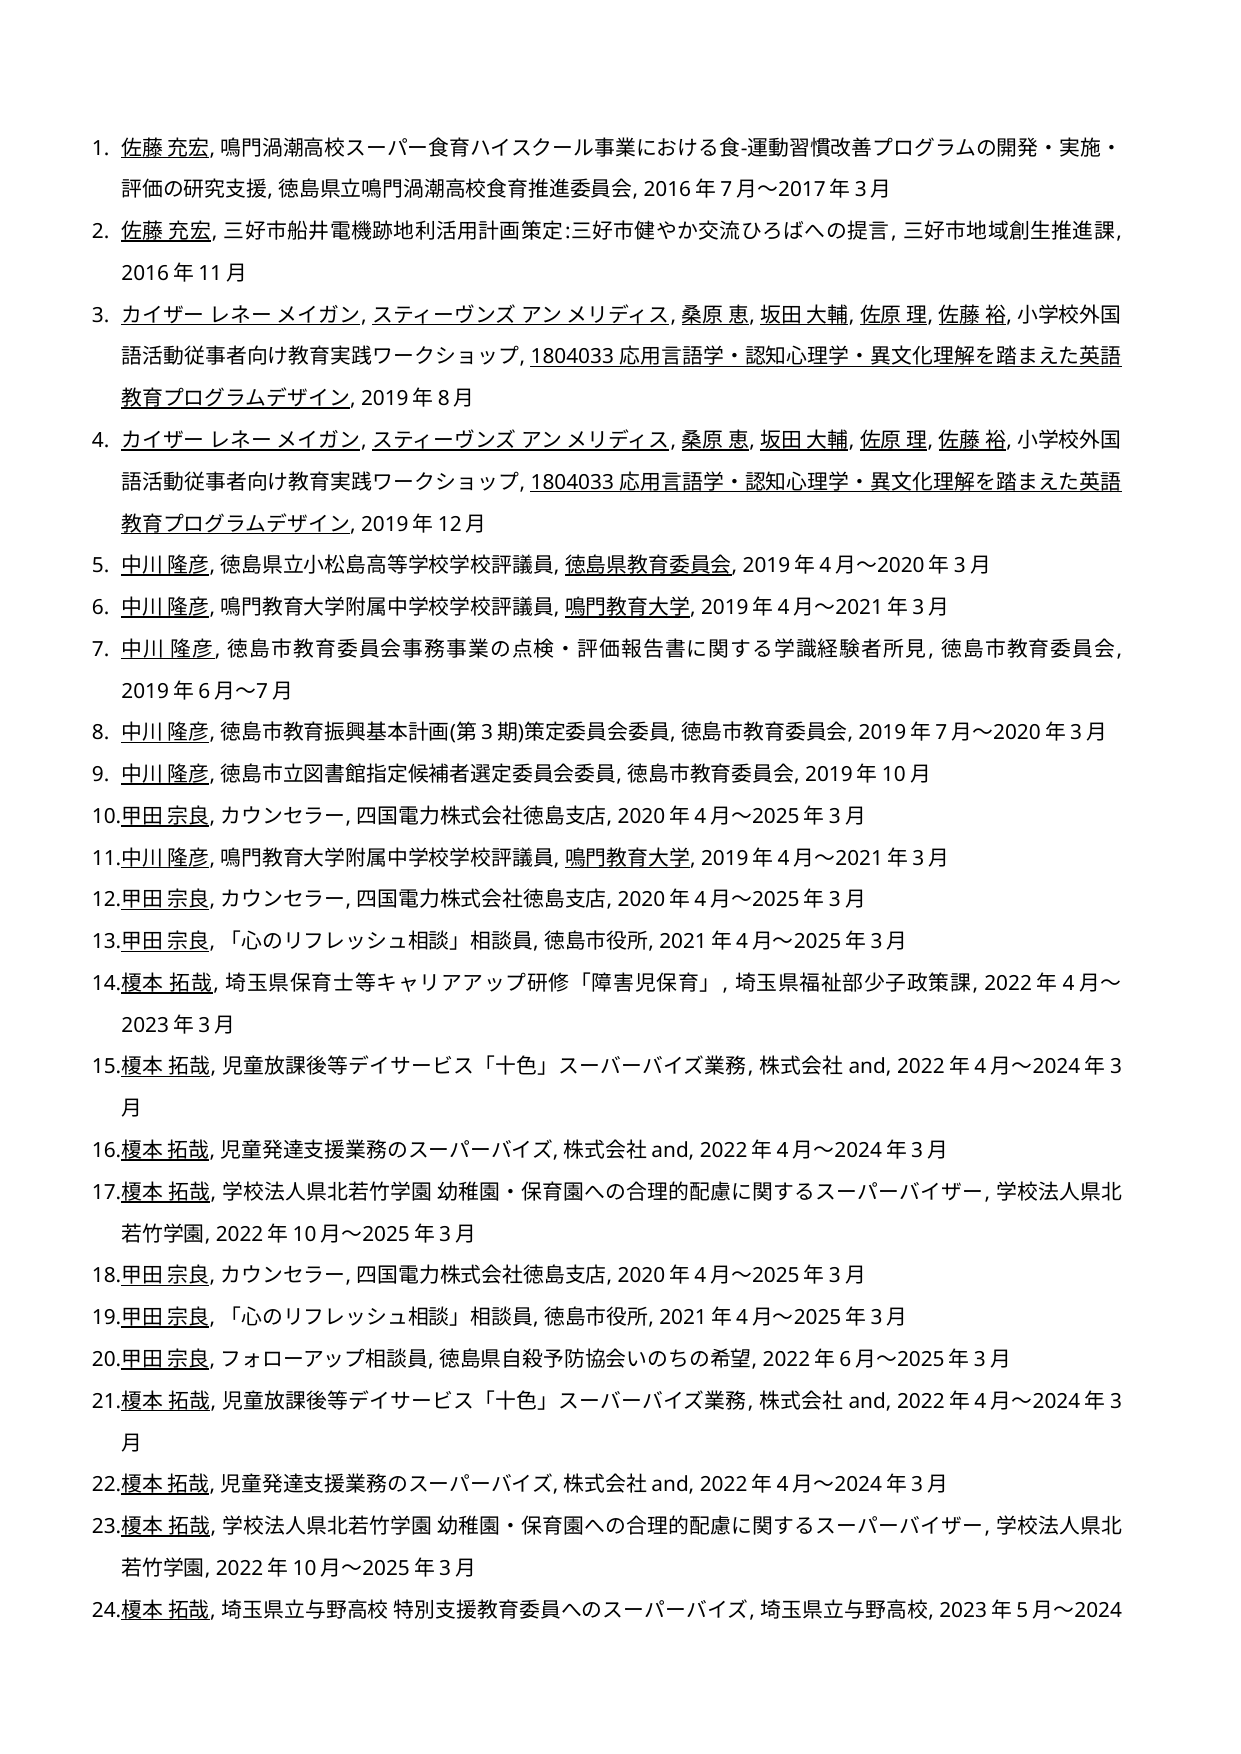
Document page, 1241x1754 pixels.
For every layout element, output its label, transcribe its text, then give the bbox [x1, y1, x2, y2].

list 甲田 宗良, カウンセラー, 四国電力株式会社徳島支店, 2020年4月〜2025年3月 [92, 1253, 1122, 1295]
list 中川 隆彦, 徳島市教育委員会事務事業の点検・評価報告書に関する学識経験者所見, 徳島市教育委員会, 2019年6月〜7月 [92, 626, 1122, 710]
list 中川 隆彦, 鳴門教育大学附属中学校学校評議員, 鳴門教育大学, 2019年4月〜2021年3月 [92, 835, 1122, 877]
list 榎本 拓哉, 埼玉県保育士等キャリアアップ研修「障害児保育」, 埼玉県福祉部少子政策課, 2022年4月〜2023年3月 [92, 961, 1122, 1044]
list 甲田 宗良, フォローアップ相談員, 徳島県自殺予防協会いのちの希望, 2022年6月〜2025年3月 [92, 1336, 1122, 1378]
list 甲田 宗良, 「心のリフレッシュ相談」相談員, 徳島市役所, 2021年4月〜2025年3月 [92, 1295, 1122, 1336]
list 甲田 宗良, カウンセラー, 四国電力株式会社徳島支店, 2020年4月〜2025年3月 [92, 877, 1122, 919]
list カイザー レネー メイガン, スティーヴンズ アン メリディス, 桑原 恵, 坂田 大輔, 佐原 理, 佐藤 裕, 小学校外国語活動従事者向け教育実践ワークショップ, 1804033 応用言語学・認知心理学・異文化理解を踏まえた英語教育プログラムデザイン, 2019年8月 [92, 292, 1122, 417]
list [92, 1587, 1122, 1629]
list 榎本 拓哉, 学校法人県北若竹学園 幼稚園・保育園への合理的配慮に関するスーパーバイザー, 学校法人県北若竹学園, 2022年10月〜2025年3月 [92, 1169, 1122, 1253]
list 榎本 拓哉, 児童放課後等デイサービス「十色」スーバーバイズ業務, 株式会社 and, 2022年4月〜2024年3月 [92, 1378, 1122, 1462]
list 榎本 拓哉, 児童発達支援業務のスーパーバイズ, 株式会社and, 2022年4月〜2024年3月 [92, 1128, 1122, 1169]
list 榎本 拓哉, 児童発達支援業務のスーパーバイズ, 株式会社and, 2022年4月〜2024年3月 [92, 1462, 1122, 1503]
list 中川 隆彦, 徳島市立図書館指定候補者選定委員会委員, 徳島市教育委員会, 2019年10月 [92, 752, 1122, 793]
list 榎本 拓哉, 児童放課後等デイサービス「十色」スーバーバイズ業務, 株式会社 and, 2022年4月〜2024年3月 [92, 1044, 1122, 1128]
list 甲田 宗良, カウンセラー, 四国電力株式会社徳島支店, 2020年4月〜2025年3月 [92, 793, 1122, 835]
list 佐藤 充宏, 三好市船井電機跡地利活用計画策定:三好市健やか交流ひろばへの提言, 三好市地域創生推進課, 2016年11月 [92, 209, 1122, 292]
list 中川 隆彦, 鳴門教育大学附属中学校学校評議員, 鳴門教育大学, 2019年4月〜2021年3月 [92, 584, 1122, 626]
list 佐藤 充宏, 鳴門渦潮高校スーパー食育ハイスクール事業における食-運動習慣改善プログラムの開発・実施・評価の研究支援, 徳島県立鳴門渦潮高校食育推進委員会, 2016年7月〜2017年3月 [92, 125, 1122, 209]
list 中川 隆彦, 徳島市教育振興基本計画(第3期)策定委員会委員, 徳島市教育委員会, 2019年7月〜2020年3月 [92, 710, 1122, 752]
list 甲田 宗良, 「心のリフレッシュ相談」相談員, 徳島市役所, 2021年4月〜2025年3月 [92, 919, 1122, 961]
list 中川 隆彦, 徳島県立小松島高等学校学校評議員, 徳島県教育委員会, 2019年4月〜2020年3月 [92, 543, 1122, 584]
list カイザー レネー メイガン, スティーヴンズ アン メリディス, 桑原 恵, 坂田 大輔, 佐原 理, 佐藤 裕, 小学校外国語活動従事者向け教育実践ワークショップ, 1804033 応用言語学・認知心理学・異文化理解を踏まえた英語教育プログラムデザイン, 2019年12月 [92, 417, 1122, 543]
list 榎本 拓哉, 学校法人県北若竹学園 幼稚園・保育園への合理的配慮に関するスーパーバイザー, 学校法人県北若竹学園, 2022年10月〜2025年3月 [92, 1503, 1122, 1587]
